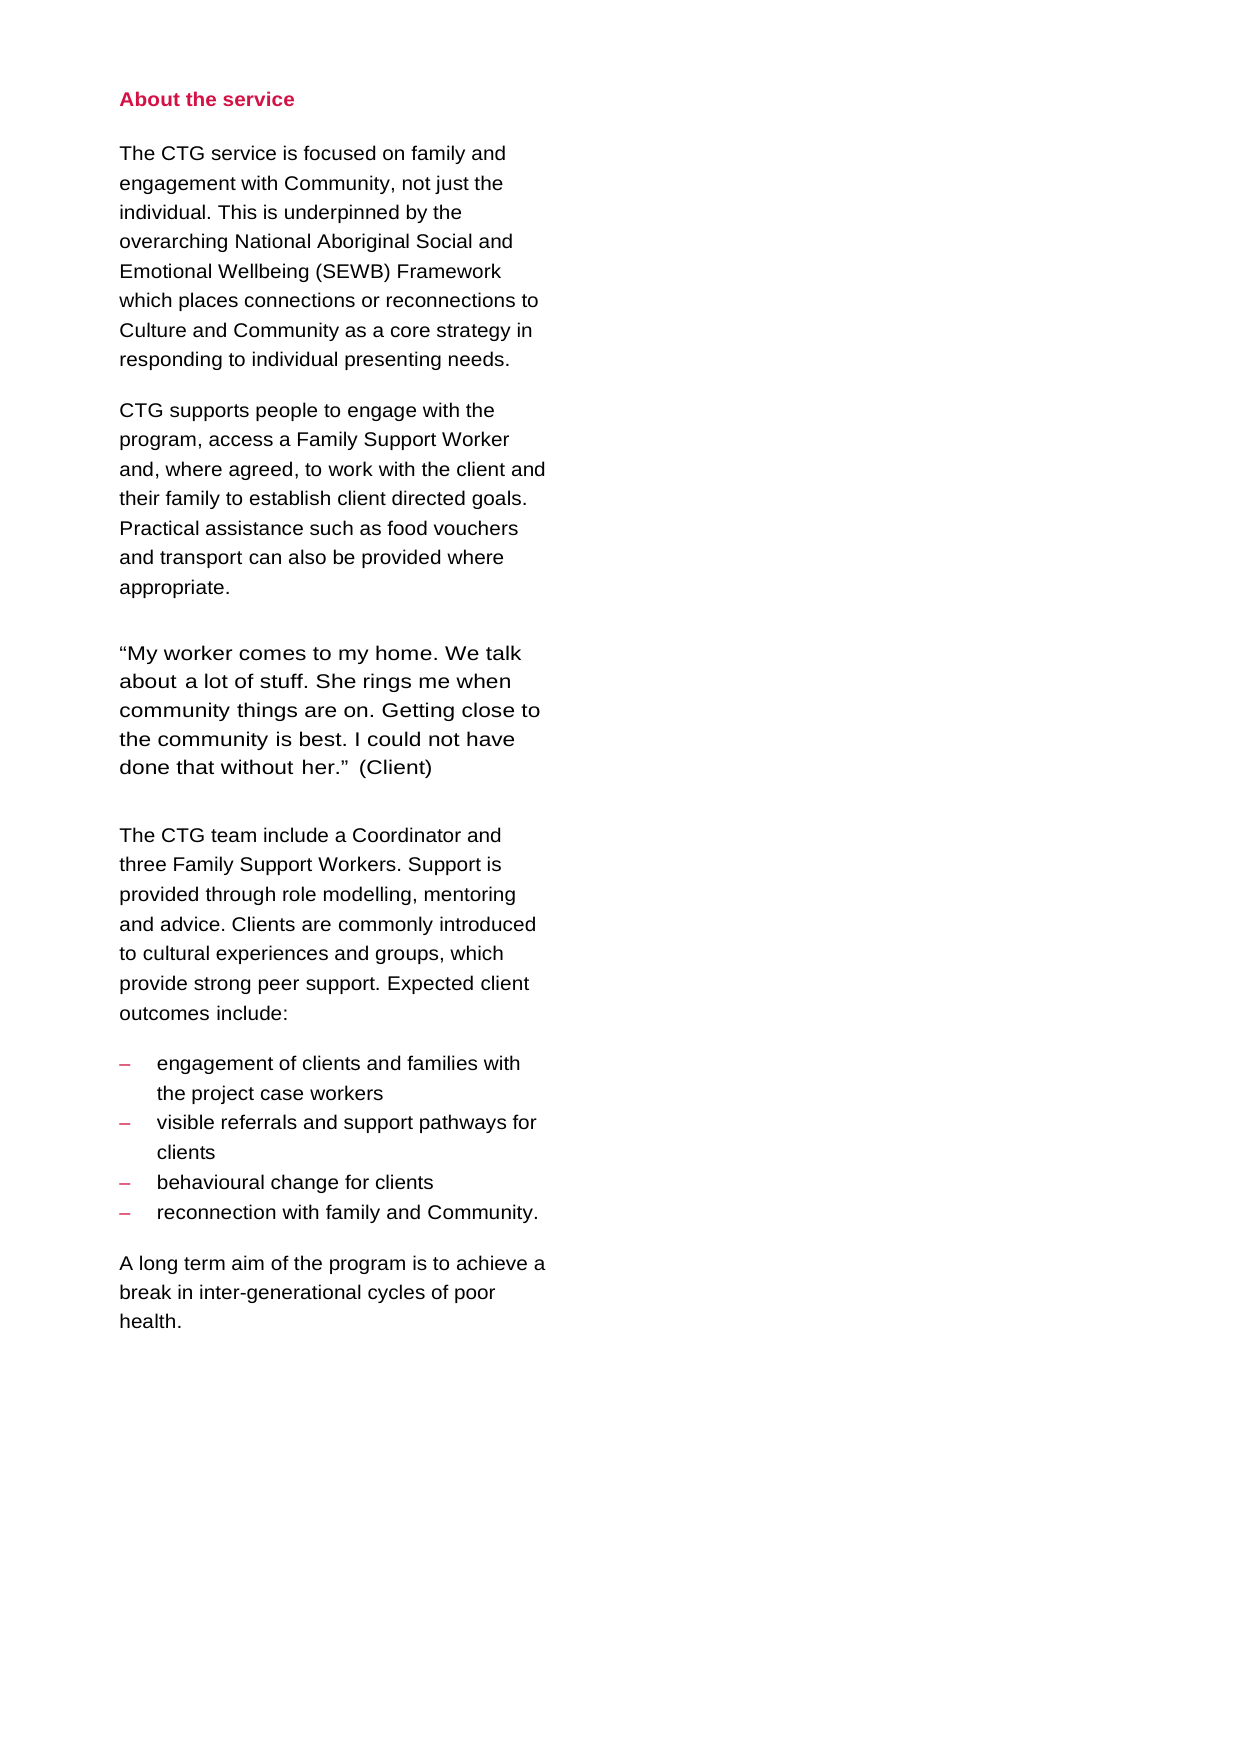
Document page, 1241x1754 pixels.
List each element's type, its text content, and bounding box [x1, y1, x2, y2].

text The CTG service is focused on family and engagement with Community, not just the individual. This is underpinned by the overarching National Aboriginal Social and Emotional Wellbeing (SEWB) Framework which places connections or reconnections to Culture and Community as a core strategy in responding to individual presenting needs. [119, 142, 558, 371]
text CTG supports people to engage with the program, access a Family Support Worker and, where agreed, to work with the client and their family to establish client directed goals. Practical assistance such as food vouchers and transport can also be provided where appropriate. [119, 399, 552, 598]
list reconnection with family and Community. [119, 1201, 568, 1223]
text clients [157, 1141, 568, 1164]
text The CTG team include a Coordinator and three Family Support Workers. Support is provided through role modelling, mentoring and advice. Clients are commonly introduced to cultural experiences and groups, which provide strong peer support. Expected client outcomes include: [119, 823, 546, 1024]
text “My worker comes to my home. We talk about a lot of stuff. She rings me when community things are on. Getting close to the community is best. I could not have done that without her.” (Client) [119, 642, 551, 779]
list engagement of clients and families with the project case workers [119, 1052, 535, 1104]
text A long term aim of the program is to achieve a break in inter-generational cycles of poor health. [119, 1251, 555, 1333]
list visible referrals and support pathways for [119, 1112, 568, 1134]
list behavioural change for clients [119, 1171, 568, 1194]
text About the service [119, 87, 568, 110]
